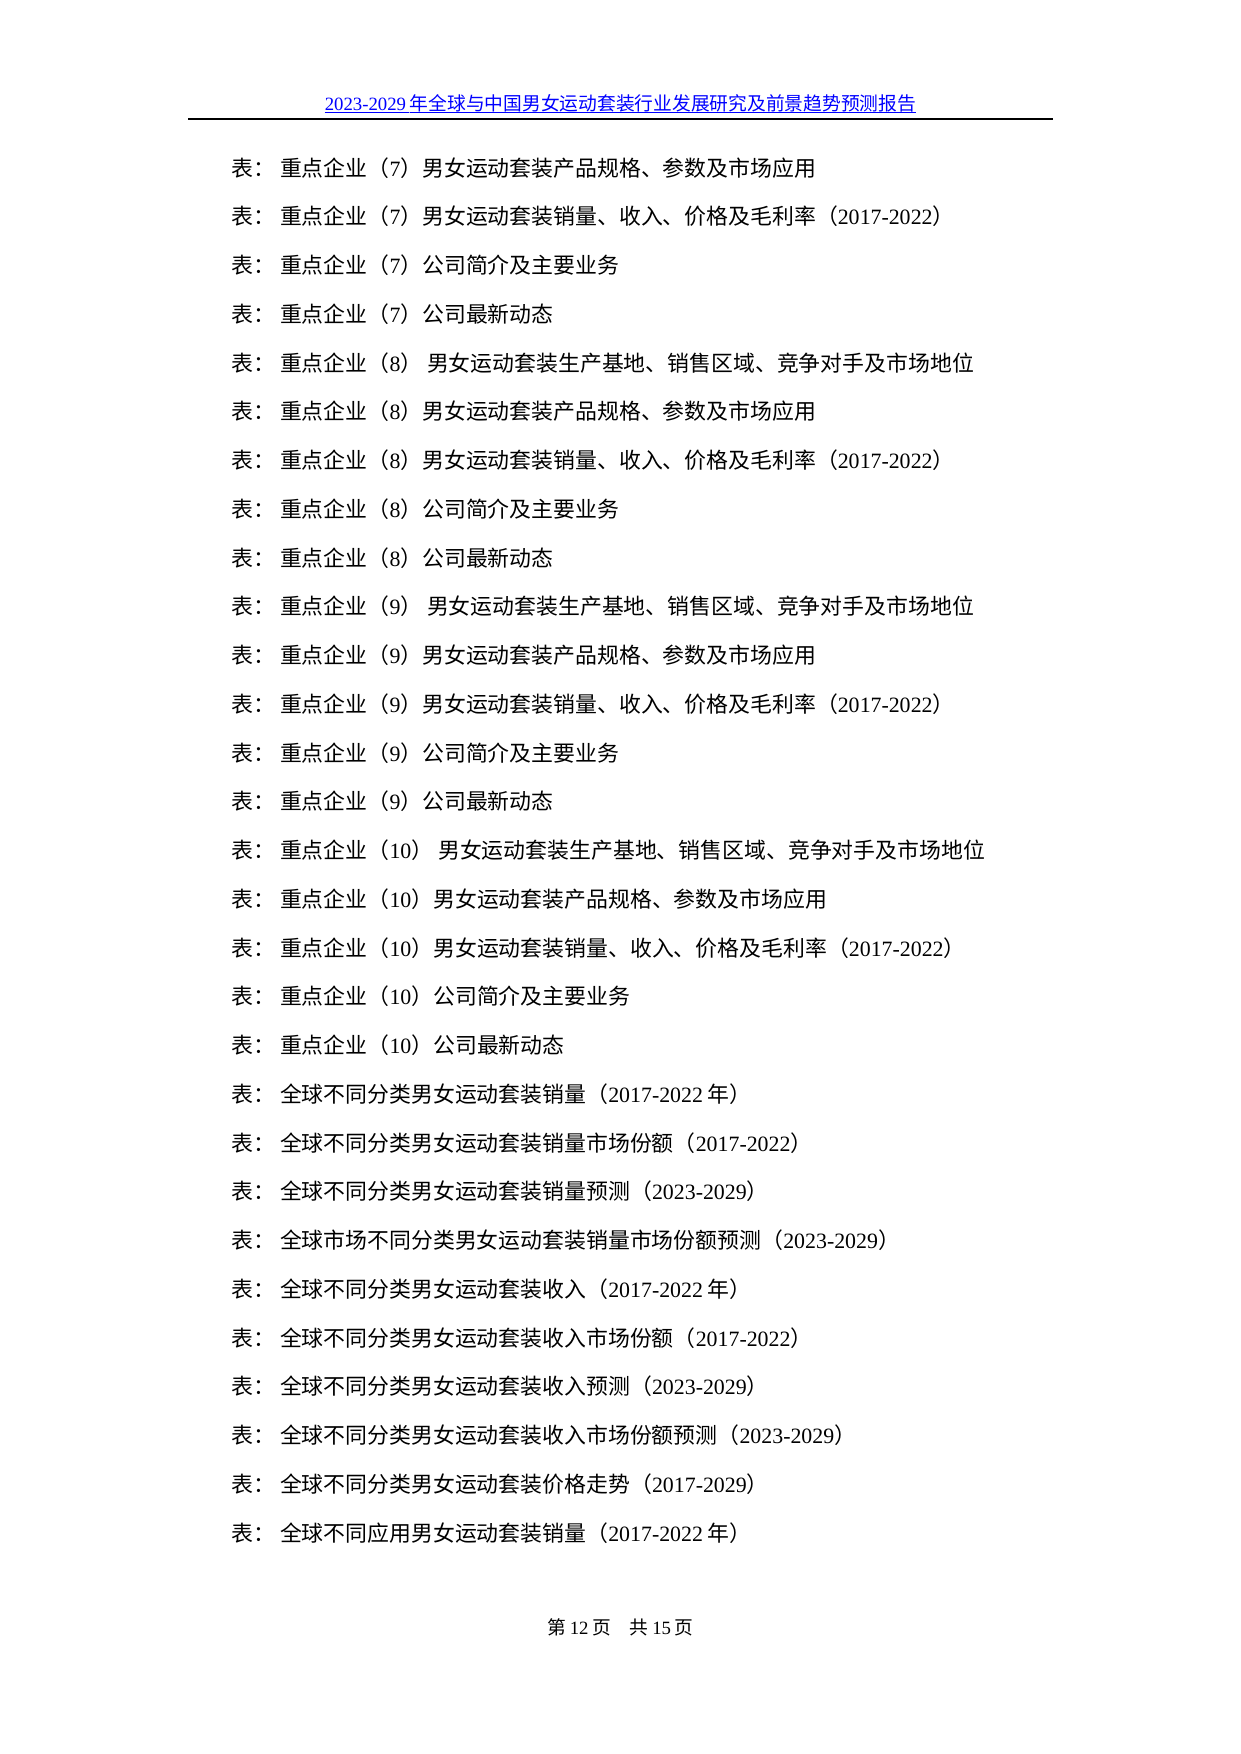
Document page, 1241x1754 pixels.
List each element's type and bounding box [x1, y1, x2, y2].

text [187, 150, 1053, 1548]
